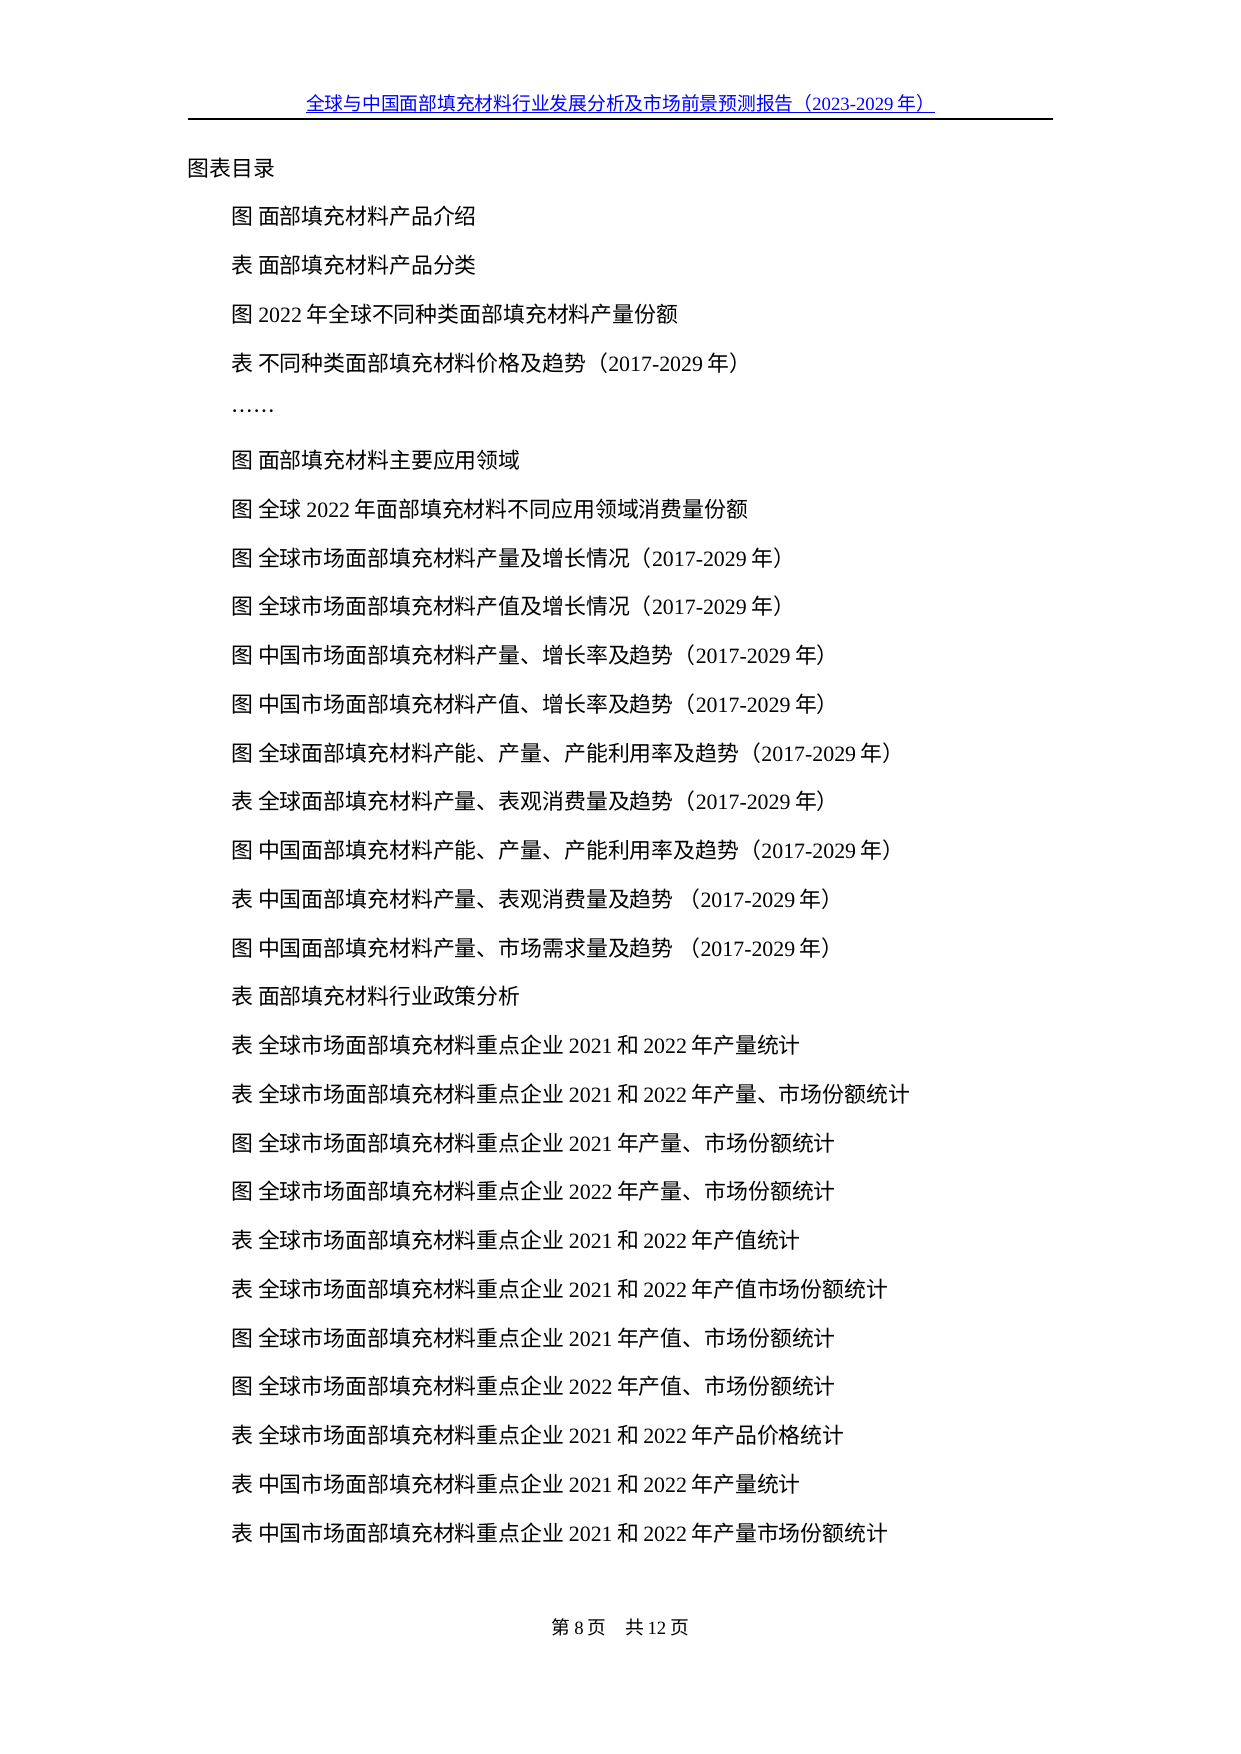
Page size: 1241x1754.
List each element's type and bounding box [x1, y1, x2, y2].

text [187, 150, 1053, 1548]
